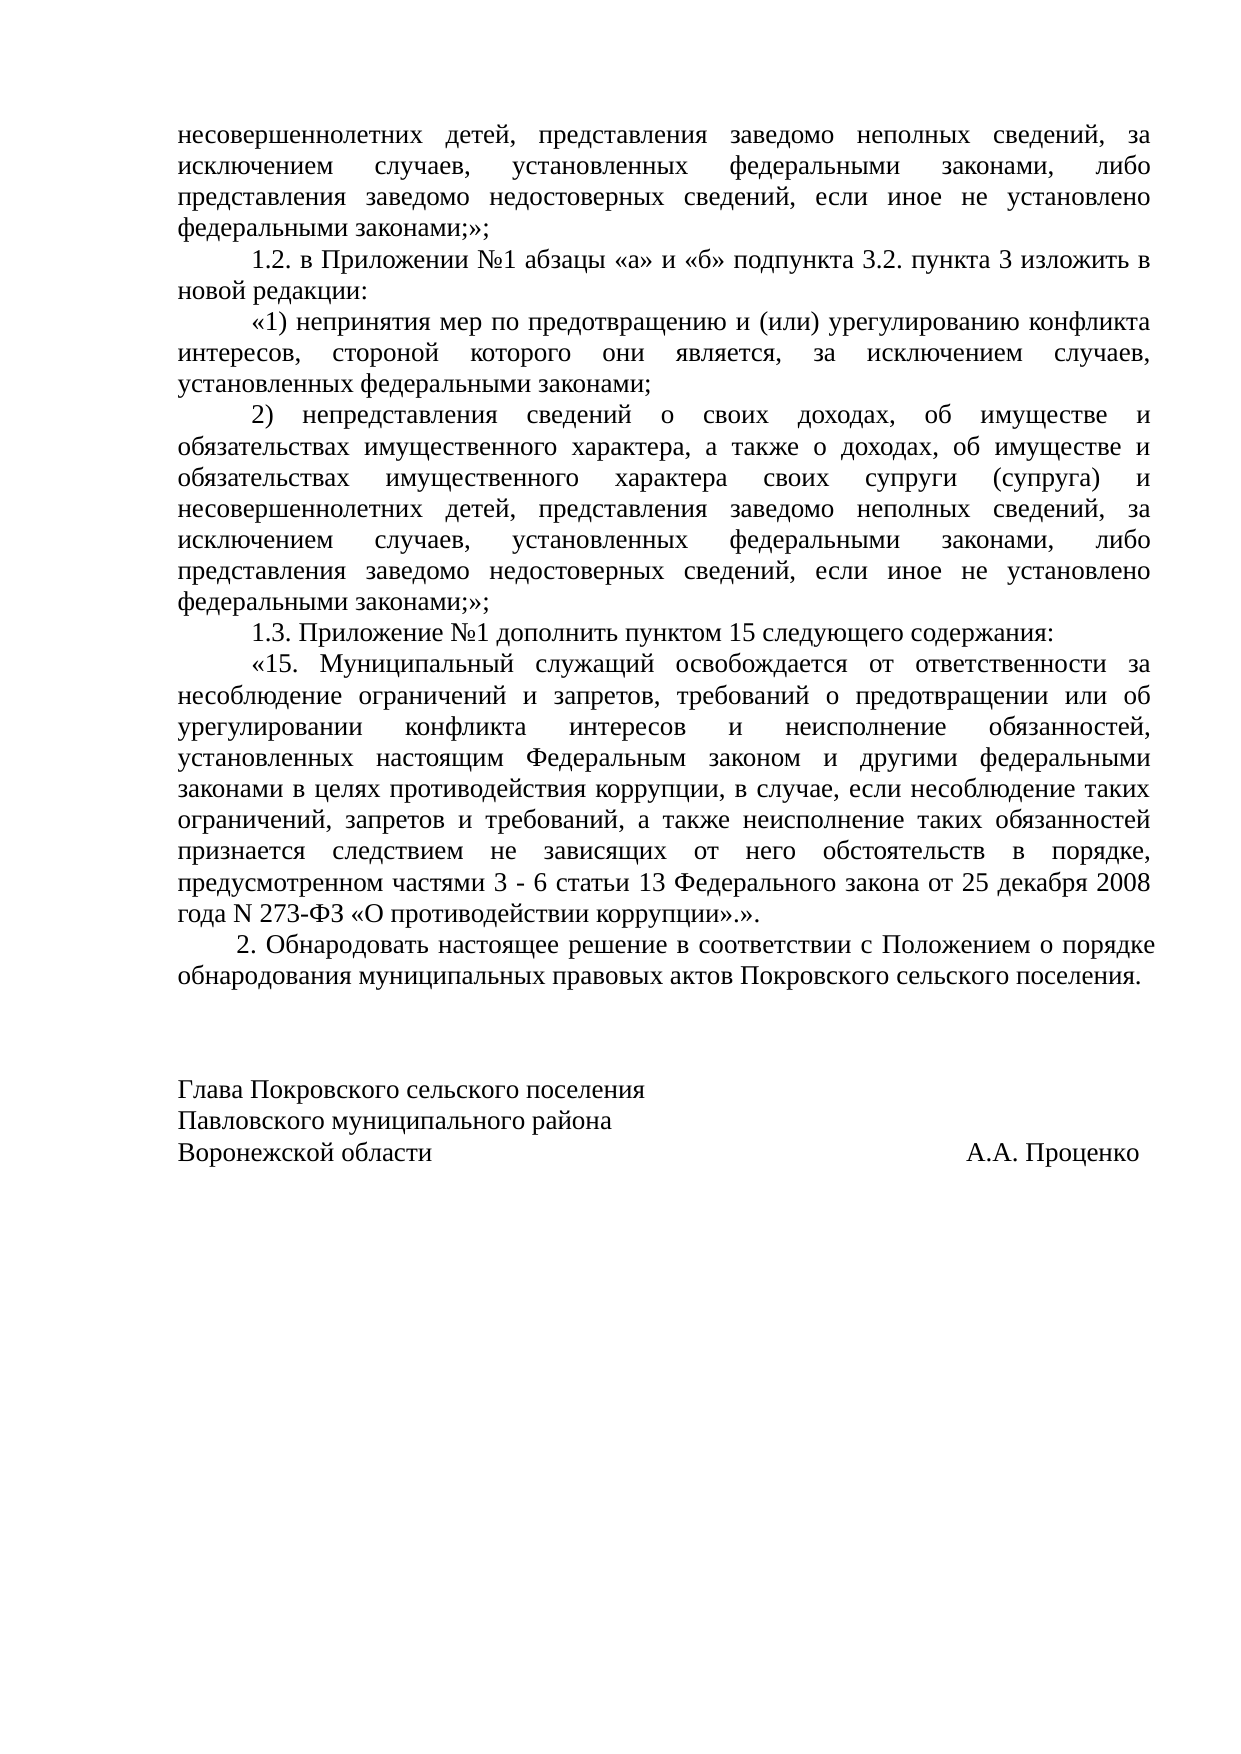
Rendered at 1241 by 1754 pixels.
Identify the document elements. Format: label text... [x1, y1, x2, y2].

text 1.3. Приложение №1 дополнить пунктом 15 следующего содержания: [177, 616, 1152, 648]
text Глава Покровского сельского поселения [177, 1073, 1152, 1104]
text Воронежской области А.А. Проценко [177, 1136, 1152, 1167]
text Павловского муниципального района [177, 1104, 1152, 1136]
text «15. Муниципальный служащий освобождается от ответственности за несоблюдение ограничений и запретов, требований о предотвращении или об урегулировании конфликта интересов и неисполнение обязанностей, установленных настоящим Федеральным законом и другими федеральными законами в целях противодействия коррупции, в случае, если несоблюдение таких ограничений, запретов и требований, а также неисполнение таких обязанностей признается следствием не зависящих от него обстоятельств в порядке, предусмотренном частями 3 - 6 статьи 13 Федерального закона от 25 декабря 2008 года N 273-ФЗ «О противодействии коррупции».». [177, 648, 1152, 928]
text 1.2. в Приложении №1 абзацы «а» и «б» подпункта 3.2. пункта 3 изложить в новой редакции: [177, 243, 1152, 305]
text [177, 118, 1152, 243]
text 2. Обнародовать настоящее решение в соответствии с Положением о порядке обнародования муниципальных правовых актов Покровского сельского поселения. [177, 928, 1157, 990]
